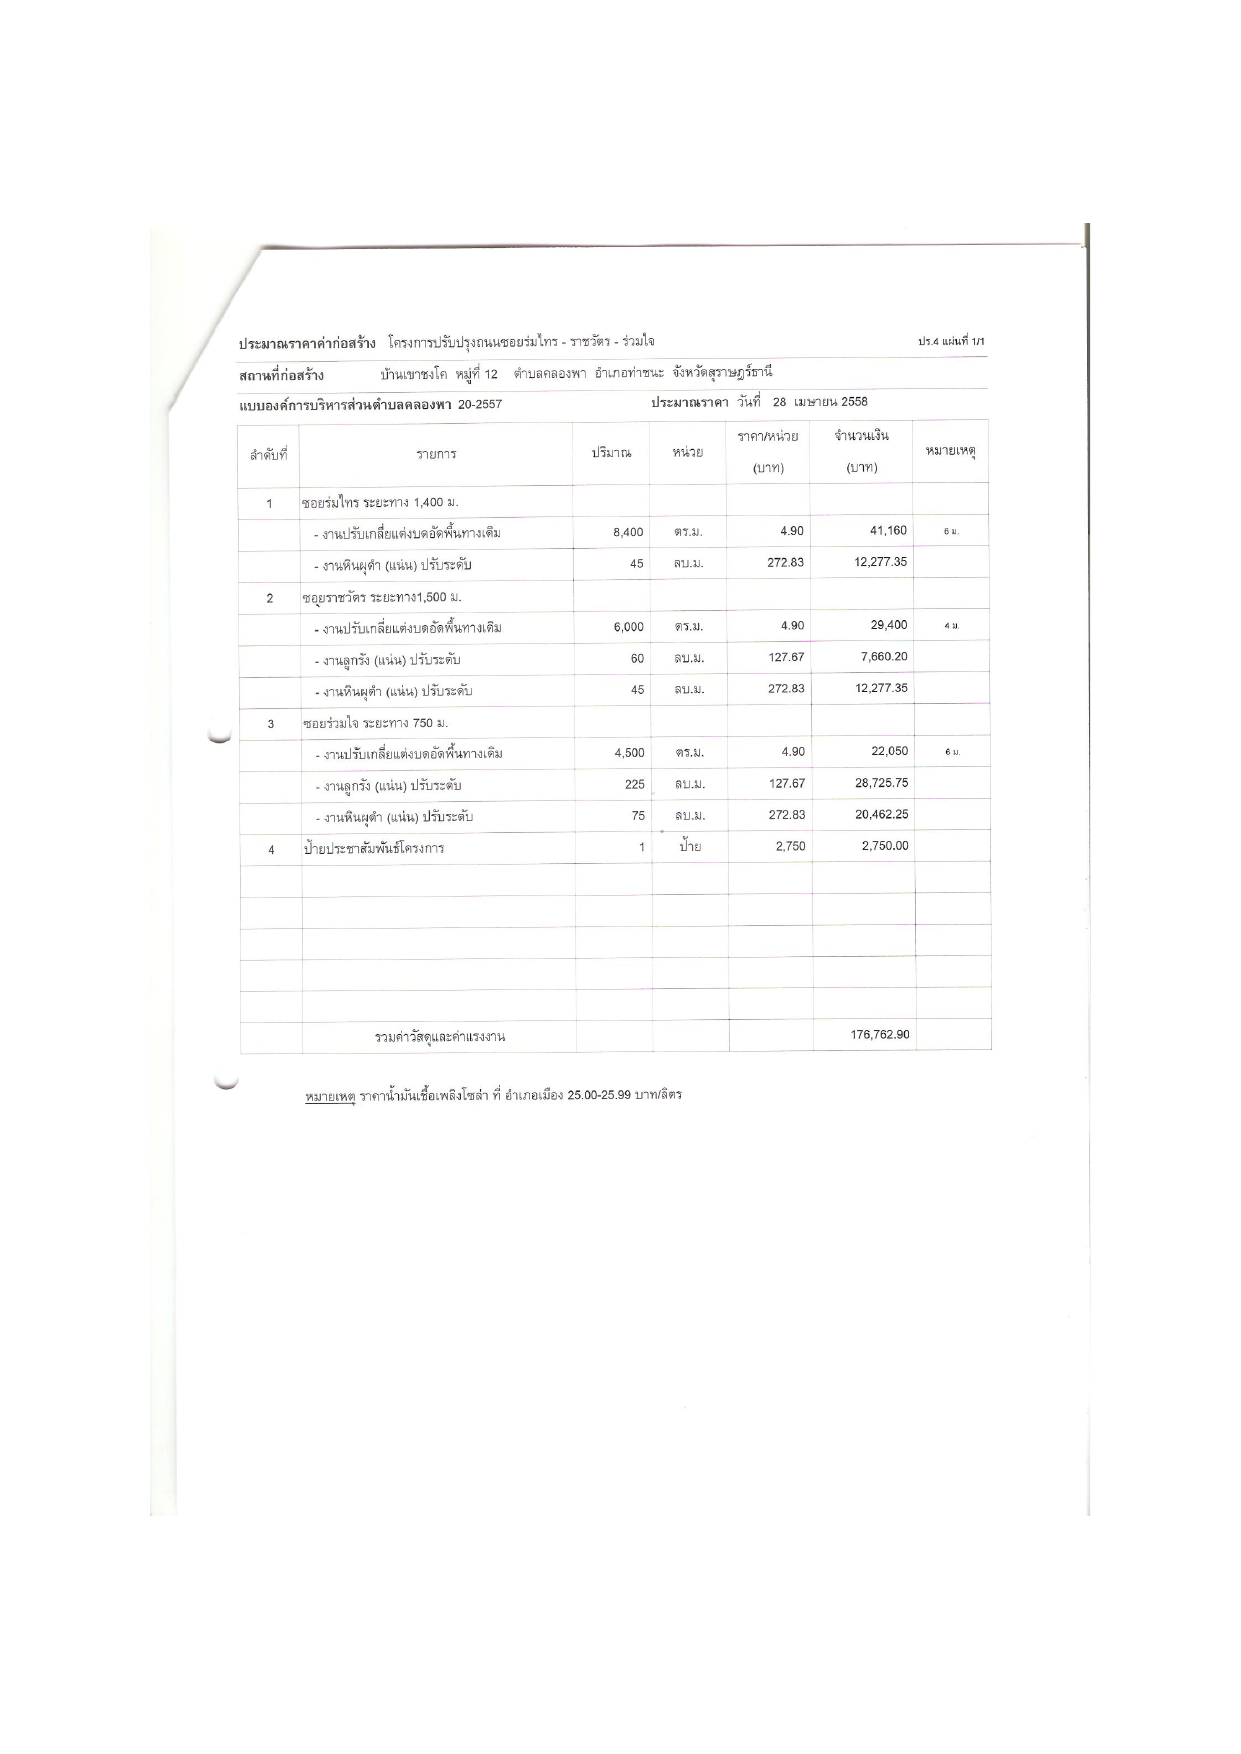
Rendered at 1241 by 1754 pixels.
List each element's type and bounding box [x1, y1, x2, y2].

picture [150, 223, 1091, 1516]
